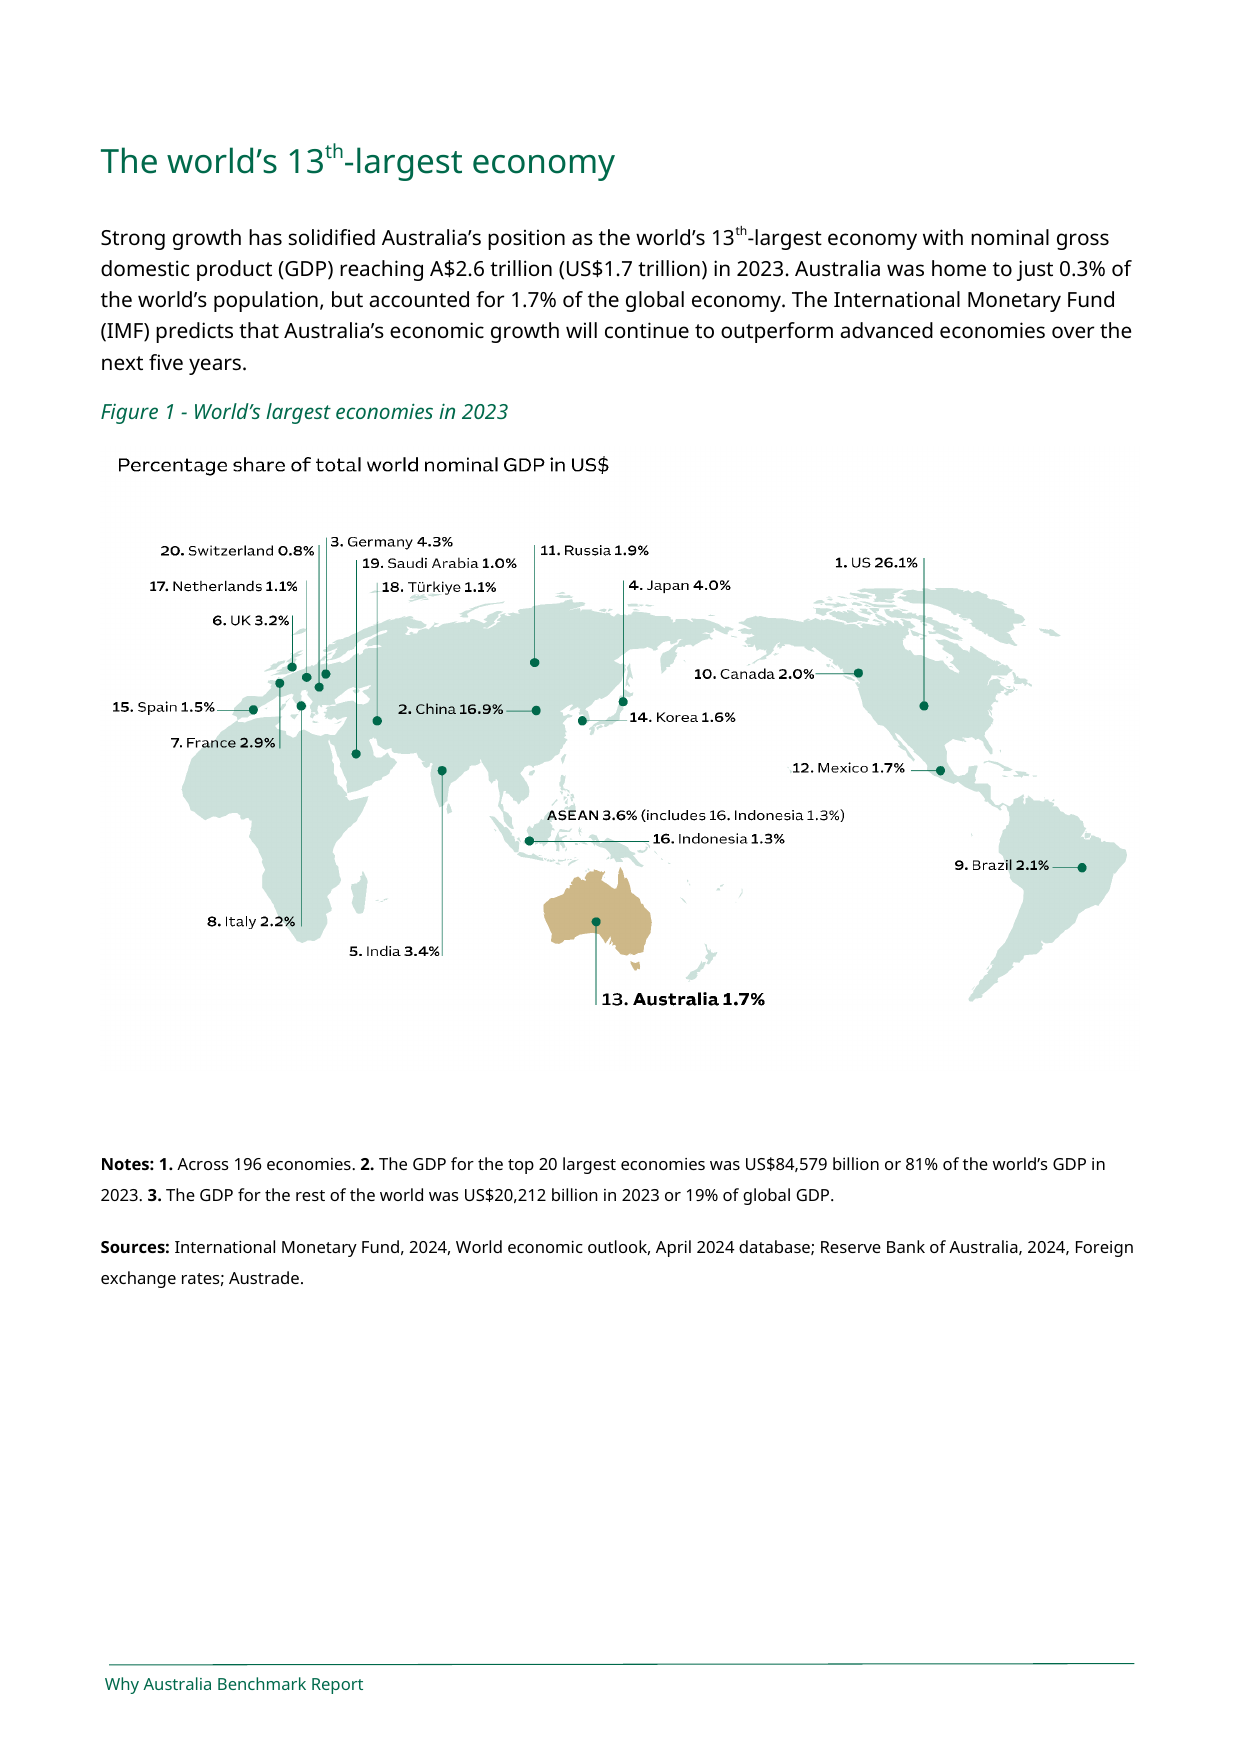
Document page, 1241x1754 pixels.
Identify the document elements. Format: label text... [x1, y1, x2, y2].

text Strong growth has solidified Australia’s position as the world’s 13th-largest economy with nominal gross domestic product (GDP) reaching A$2.6 trillion (US$1.7 trillion) in 2023. Australia was home to just 0.3% of the world’s population, but accounted for 1.7% of the global economy. The International Monetary Fund (IMF) predicts that Australia’s economic growth will continue to outperform advanced economies over the next five years. [100, 220, 1140, 376]
subtitle The world’s 13th-largest economy [100, 139, 1140, 182]
picture [100, 446, 1140, 1071]
text Notes: 1. Across 196 economies. 2. The GDP for the top 20 largest economies was US$84,579 billion or 81% of the world’s GDP in 2023. 3. The GDP for the rest of the world was US$20,212 billion in 2023 or 19% of global GDP. [100, 1143, 1140, 1206]
text Figure 1 - World’s largest economies in 2023 [100, 397, 1140, 425]
text Sources: International Monetary Fund, 2024, World economic outlook, April 2024 database; Reserve Bank of Australia, 2024, Foreign exchange rates; Austrade. [100, 1227, 1140, 1289]
